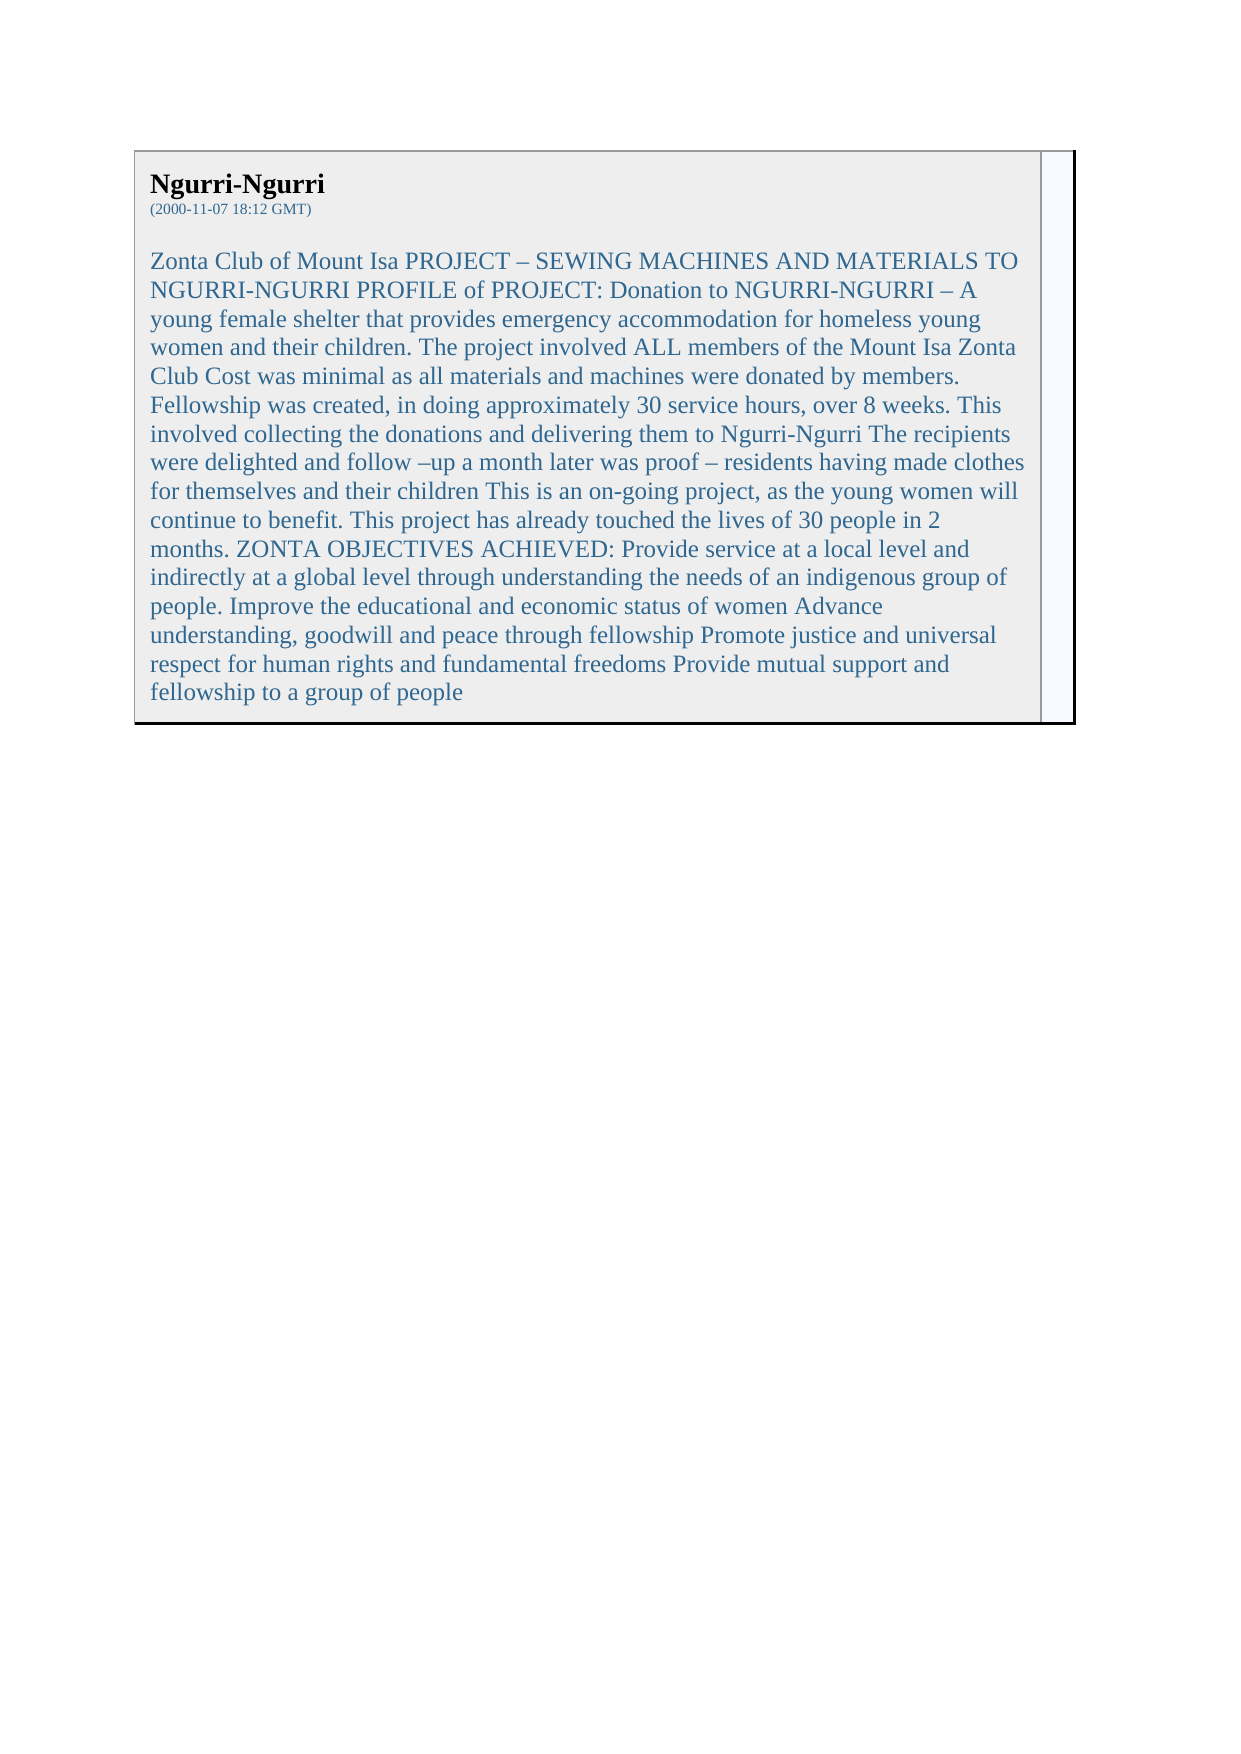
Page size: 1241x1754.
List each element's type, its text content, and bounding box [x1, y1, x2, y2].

table_header [1042, 152, 1073, 722]
table_header Ngurri-Ngurri (2000-11-07 18:12 GMT) Zonta Club of Mount Isa PROJECT – SEWING MACHINES AND MATERIALS TO NGURRI-NGURRI PROFILE of PROJECT: Donation to NGURRI-NGURRI – A young female shelter that provides emergency accommodation for homeless young women and their children. The project involved ALL members of the Mount Isa Zonta Club Cost was minimal as all materials and machines were donated by members. Fellowship was created, in doing approximately 30 service hours, over 8 weeks. This involved collecting the donations and delivering them to Ngurri-Ngurri The recipients were delighted and follow –up a month later was proof – residents having made clothes for themselves and their children This is an on-going project, as the young women will continue to benefit. This project has already touched the lives of 30 people in 2 months. ZONTA OBJECTIVES ACHIEVED: Provide service at a local level and indirectly at a global level through understanding the needs of an indigenous group of people. Improve the educational and economic status of women Advance understanding, goodwill and peace through fellowship Promote justice and universal respect for human rights and fundamental freedoms Provide mutual support and fellowship to a group of people [135, 152, 1040, 722]
